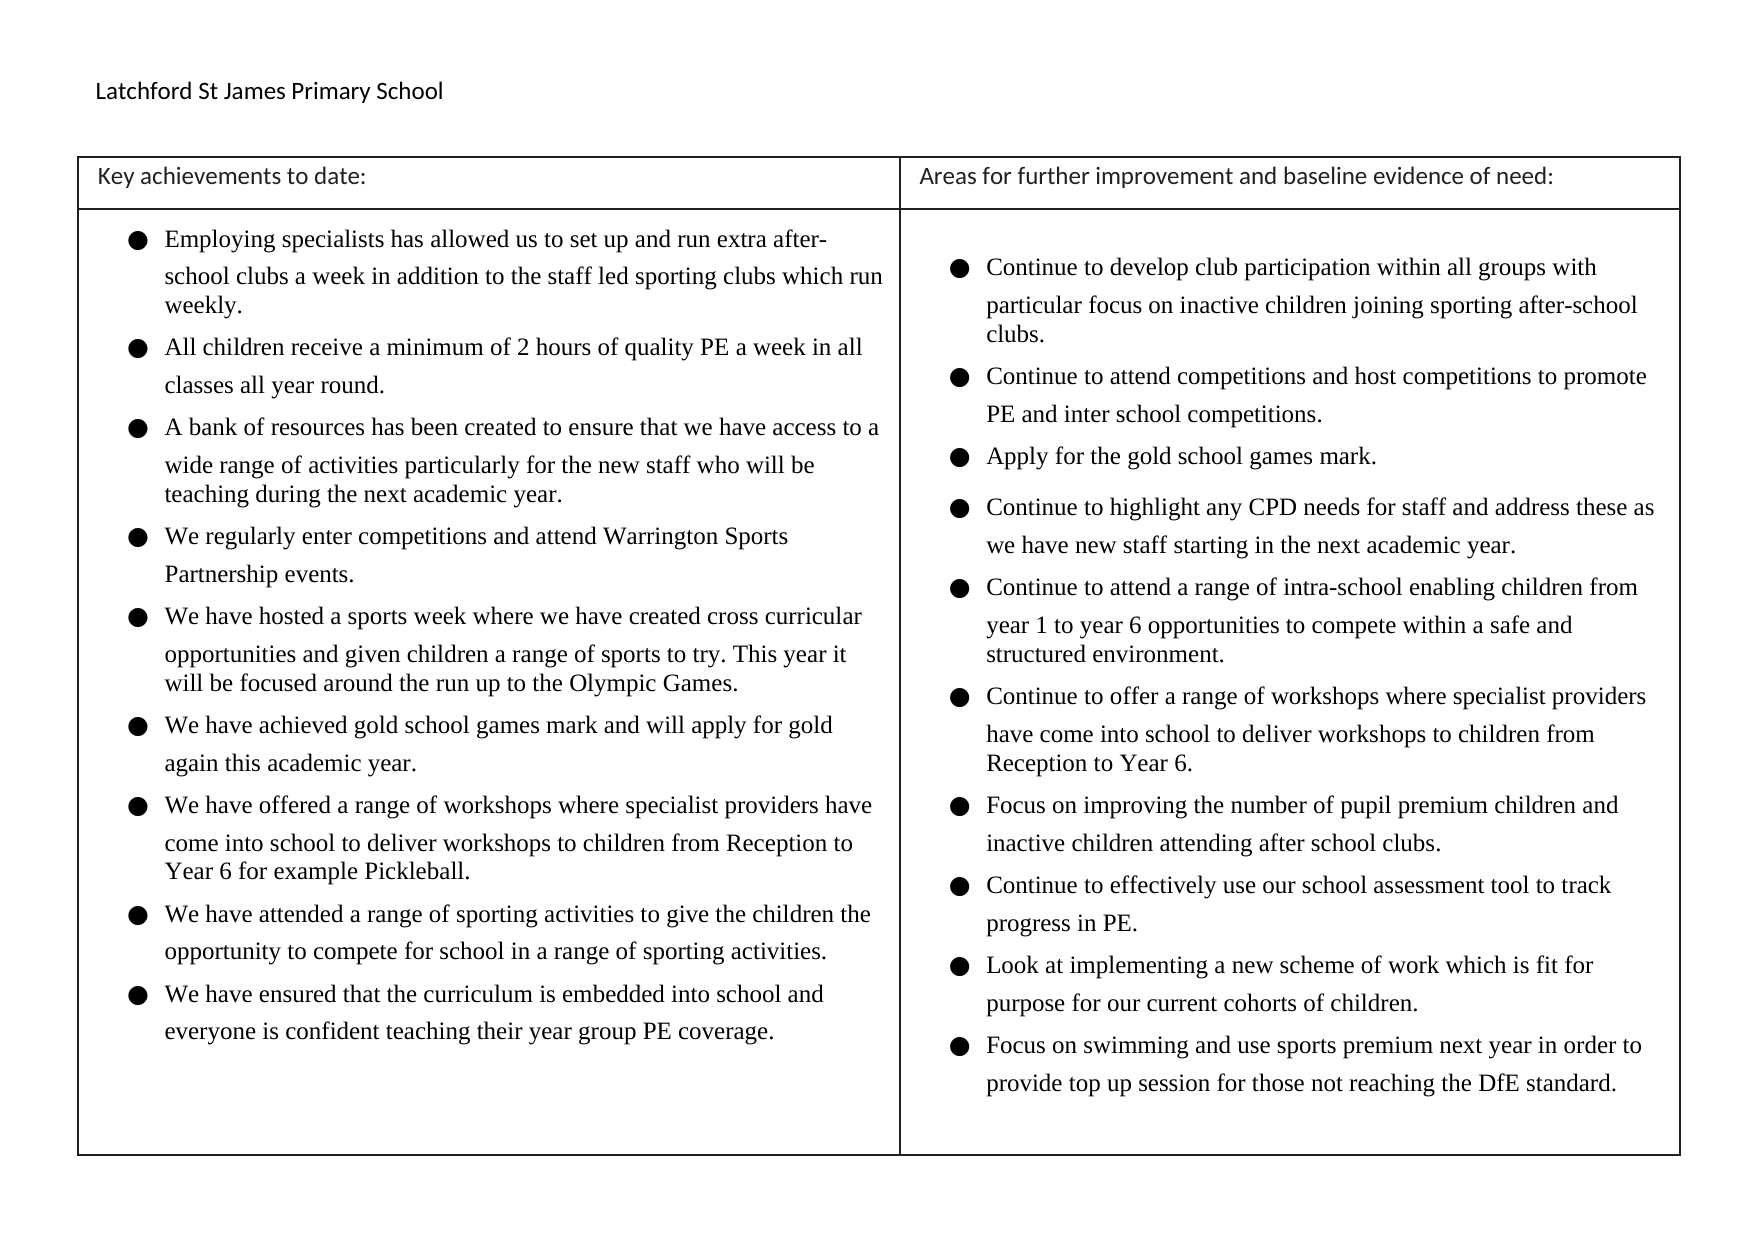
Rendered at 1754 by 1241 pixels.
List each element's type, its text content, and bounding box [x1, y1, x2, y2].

text Latchford St James Primary School [0, 75, 1754, 106]
table_cell Continue to develop club participation within all groups with particular focus on inactive children joining sporting after-school clubs. Continue to attend competitions and host competitions to promote PE and inter school competitions. Apply for the gold school games mark. Continue to highlight any CPD needs for staff and address these as we have new staff starting in the next academic year. Continue to attend a range of intra-school enabling children from year 1 to year 6 opportunities to compete within a safe and structured environment. Continue to offer a range of workshops where specialist providers have come into school to deliver workshops to children from Reception to Year 6. Focus on improving the number of pupil premium children and inactive children attending after school clubs. Continue to effectively use our school assessment tool to track progress in PE. Look at implementing a new scheme of work which is fit for purpose for our current cohorts of children. Focus on swimming and use sports premium next year in order to provide top up session for those not reaching the DfE standard. [901, 210, 1679, 1154]
table_header Areas for further improvement and baseline evidence of need: [901, 158, 1679, 208]
table_header Key achievements to date: [79, 158, 899, 208]
table_cell Employing specialists has allowed us to set up and run extra after-school clubs a week in addition to the staff led sporting clubs which run weekly. All children receive a minimum of 2 hours of quality PE a week in all classes all year round. A bank of resources has been created to ensure that we have access to a wide range of activities particularly for the new staff who will be teaching during the next academic year. We regularly enter competitions and attend Warrington Sports Partnership events. We have hosted a sports week where we have created cross curricular opportunities and given children a range of sports to try. This year it will be focused around the run up to the Olympic Games. We have achieved gold school games mark and will apply for gold again this academic year. We have offered a range of workshops where specialist providers have come into school to deliver workshops to children from Reception to Year 6 for example Pickleball. We have attended a range of sporting activities to give the children the opportunity to compete for school in a range of sporting activities. We have ensured that the curriculum is embedded into school and everyone is confident teaching their year group PE coverage. [79, 210, 899, 1154]
